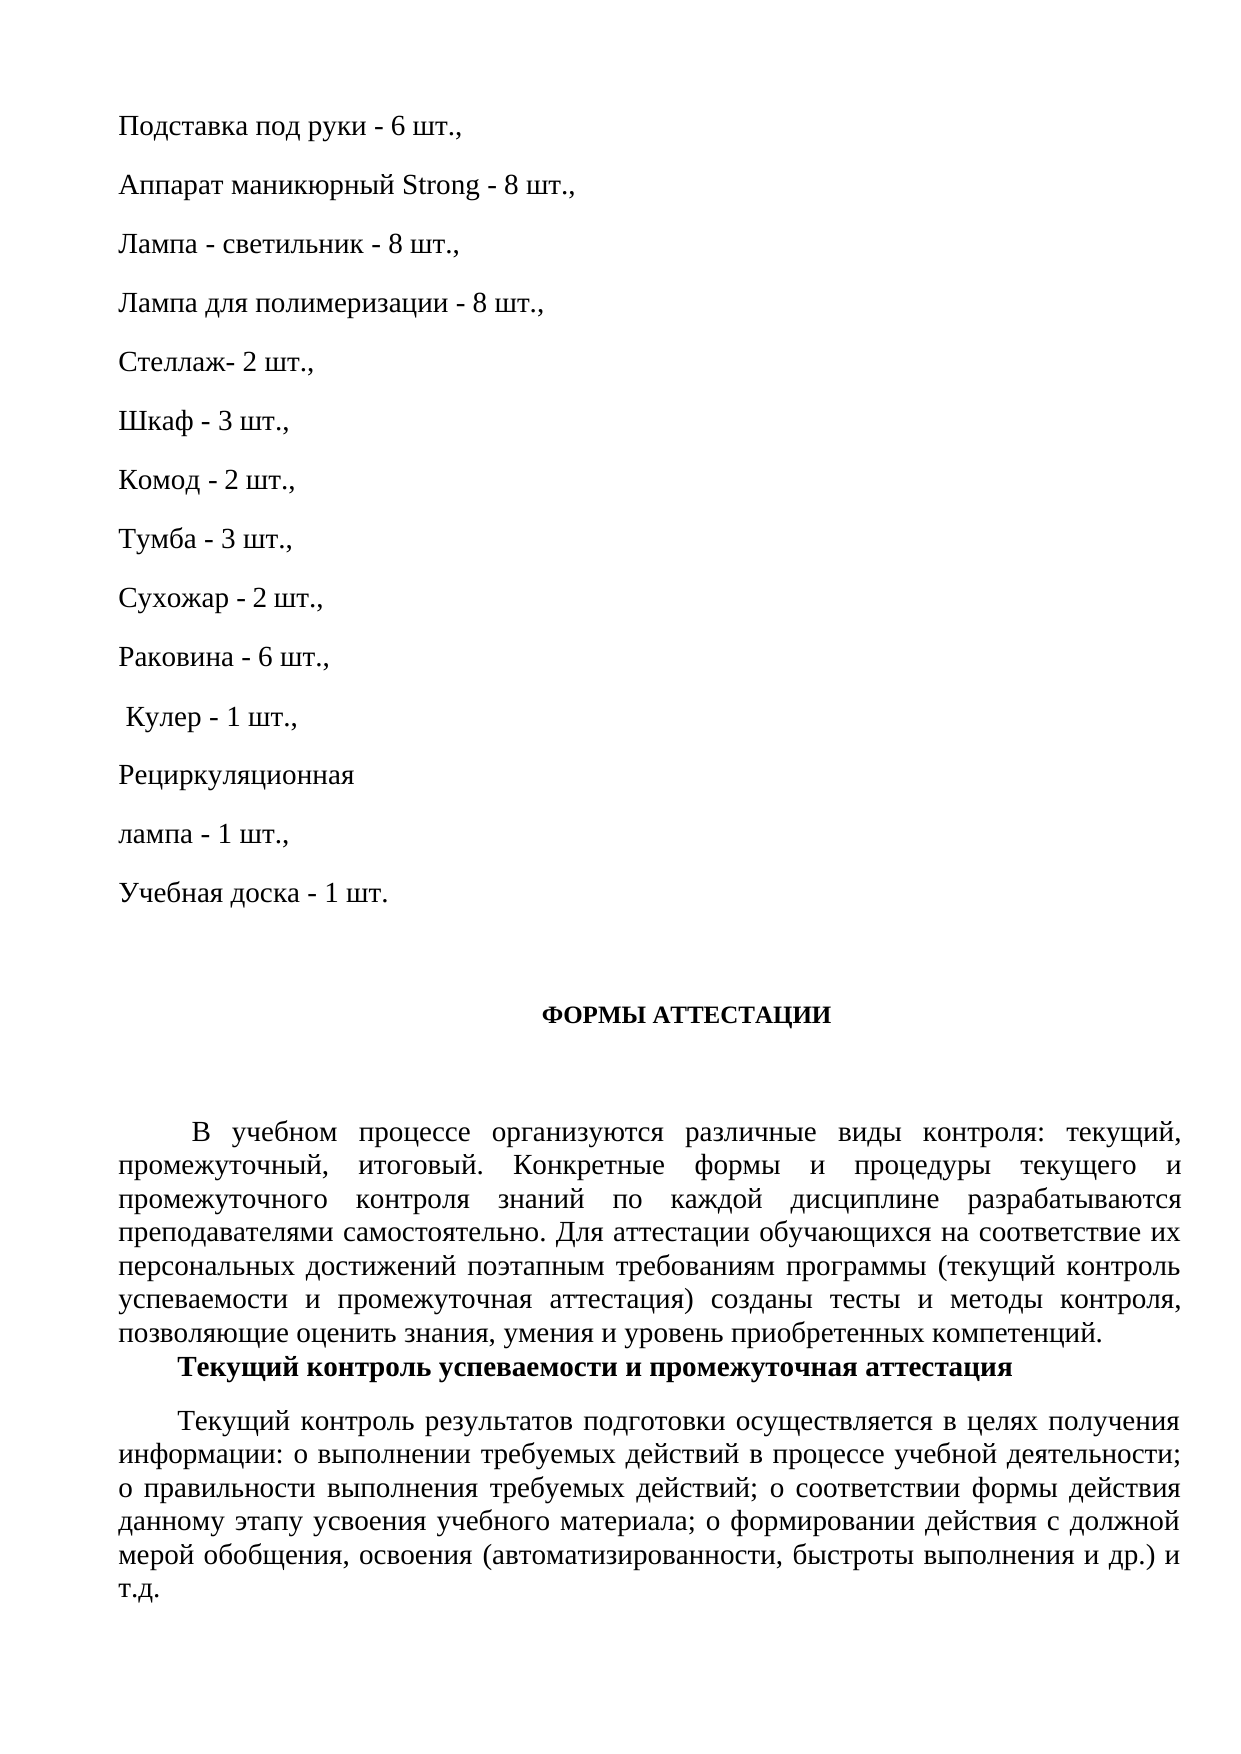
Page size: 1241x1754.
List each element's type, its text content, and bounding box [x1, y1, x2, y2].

text Тумба - 3 шт., [118, 521, 369, 555]
text В учебном процессе организуются различные виды контроля: текущий, промежуточный, итоговый. Конкретные формы и процедуры текущего и промежуточного контроля знаний по каждой дисциплине разрабатываются преподавателями самостоятельно. Для аттестации обучающихся на соответствие их персональных достижений поэтапным требованиям программы (текущий контроль успеваемости и промежуточная аттестация) созданы тесты и методы контроля, позволяющие оценить знания, умения и уровень приобретенных компетенций. [118, 1114, 1182, 1349]
text Шкаф - 3 шт., [118, 403, 369, 437]
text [118, 108, 479, 142]
text Комод - 2 шт., [118, 462, 369, 496]
text Кулер - 1 шт., Рециркуляционная лампа - 1 шт., [118, 699, 417, 849]
text Учебная доска - 1 шт. [118, 875, 417, 908]
text Сухожар - 2 шт., [118, 581, 369, 614]
text Лампа для полимеризации - 8 шт., Стеллаж- 2 шт., [118, 285, 545, 377]
text Текущий контроль результатов подготовки осуществляется в целях получения информации: о выполнении требуемых действий в процессе учебной деятельности; о правильности выполнения требуемых действий; о соответствии формы действия данному этапу усвоения учебного материала; о формировании действия с должной мерой обобщения, освоения (автоматизированности, быстроты выполнения и др.) и т.д. [118, 1403, 1181, 1604]
text Раковина - 6 шт., [118, 639, 417, 673]
text ФОРМЫ АТТЕСТАЦИИ [160, 1001, 1213, 1029]
subtitle Текущий контроль успеваемости и промежуточная аттестация [177, 1349, 1240, 1382]
text Аппарат маникюрный Strong - 8 шт., Лампа - светильник - 8 шт., [118, 167, 606, 260]
